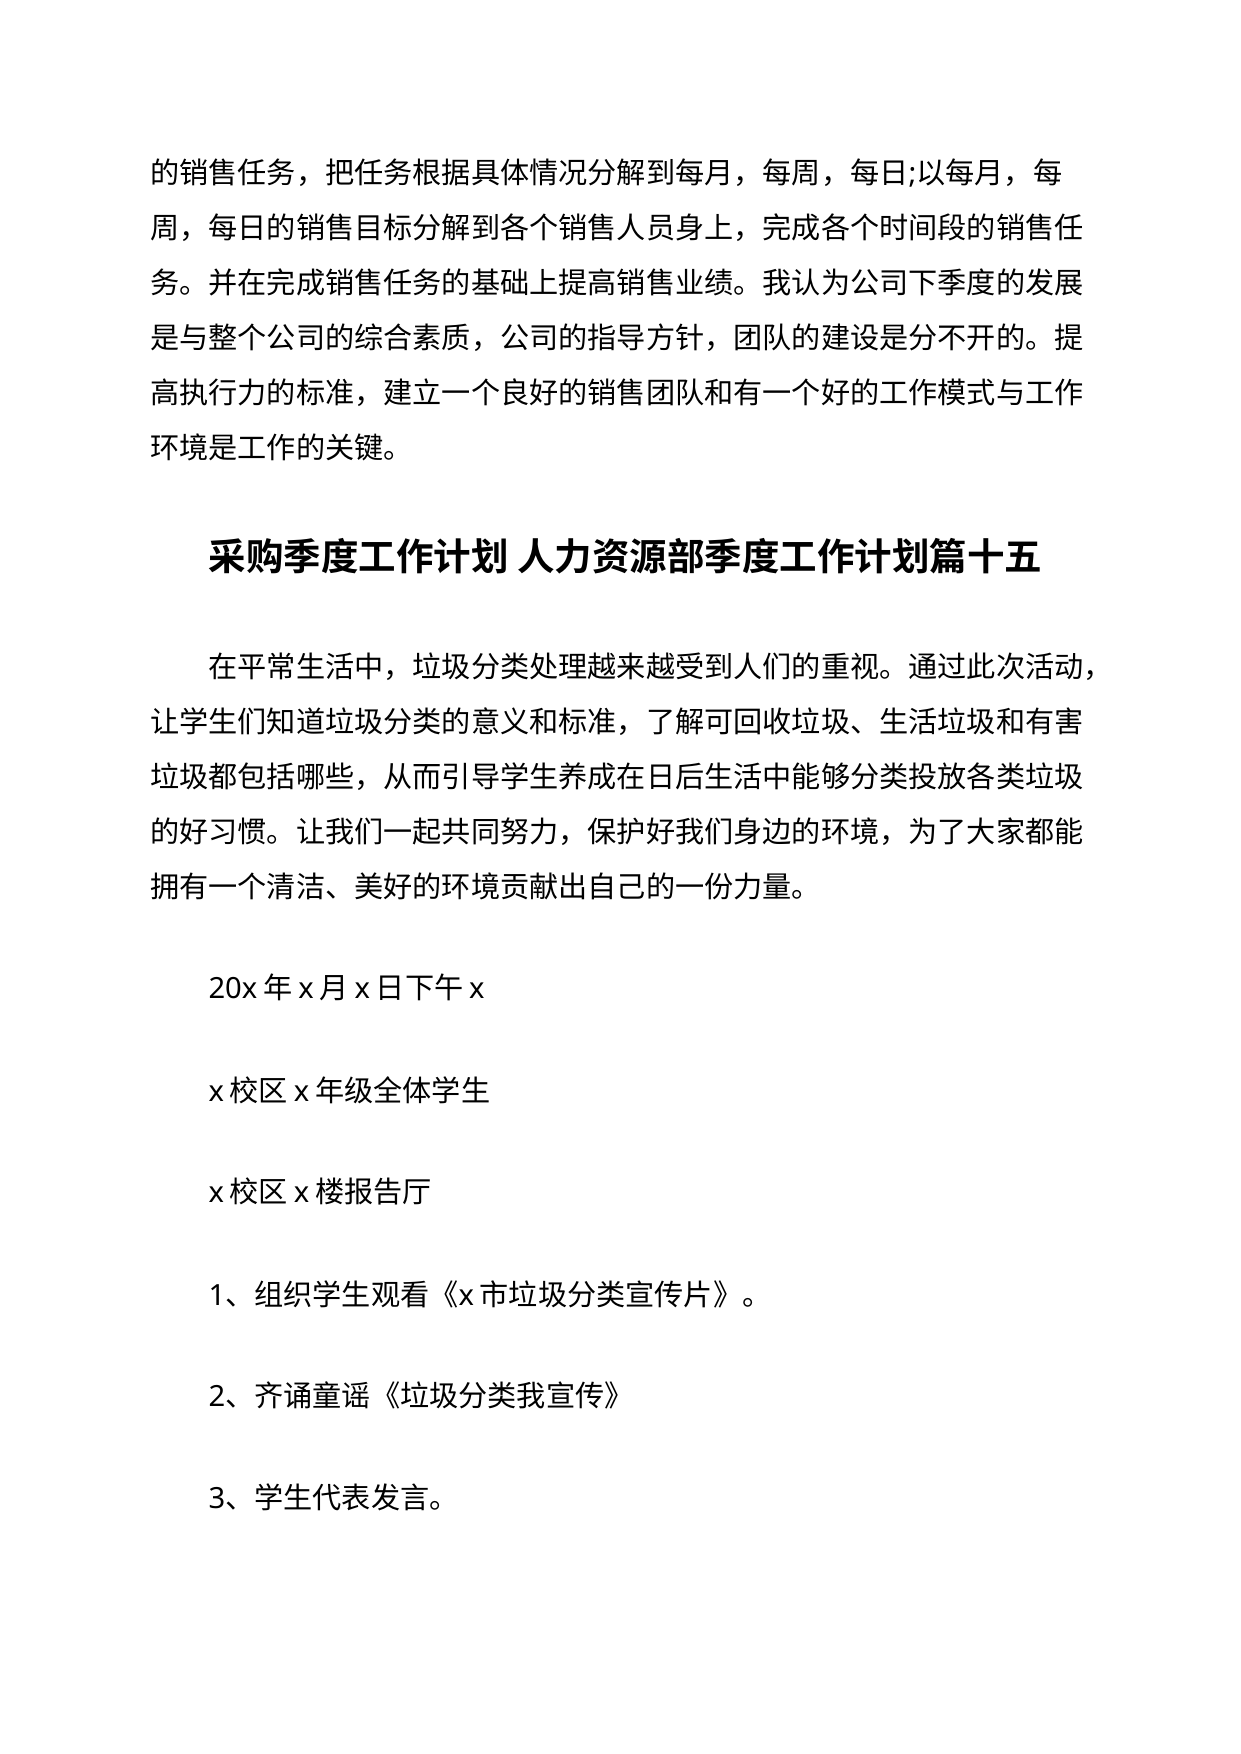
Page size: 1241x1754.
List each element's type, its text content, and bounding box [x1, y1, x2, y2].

text x校区x年级全体学生 [150, 1067, 1090, 1109]
text 1、组织学生观看《x市垃圾分类宣传片》。 [150, 1271, 1090, 1313]
text 3、学生代表发言。 [150, 1475, 1090, 1517]
text 20x年x月x日下午x [150, 965, 1090, 1007]
text x校区x楼报告厅 [150, 1169, 1090, 1211]
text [150, 150, 1090, 467]
text 在平常生活中，垃圾分类处理越来越受到人们的重视。通过此次活动，让学生们知道垃圾分类的意义和标准，了解可回收垃圾、生活垃圾和有害垃圾都包括哪些，从而引导学生养成在日后生活中能够分类投放各类垃圾的好习惯。让我们一起共同努力，保护好我们身边的环境，为了大家都能拥有一个清洁、美好的环境贡献出自己的一份力量。 [150, 644, 1090, 906]
text 2、齐诵童谣《垃圾分类我宣传》 [150, 1373, 1090, 1415]
text 采购季度工作计划 人力资源部季度工作计划篇十五 [150, 526, 1090, 581]
